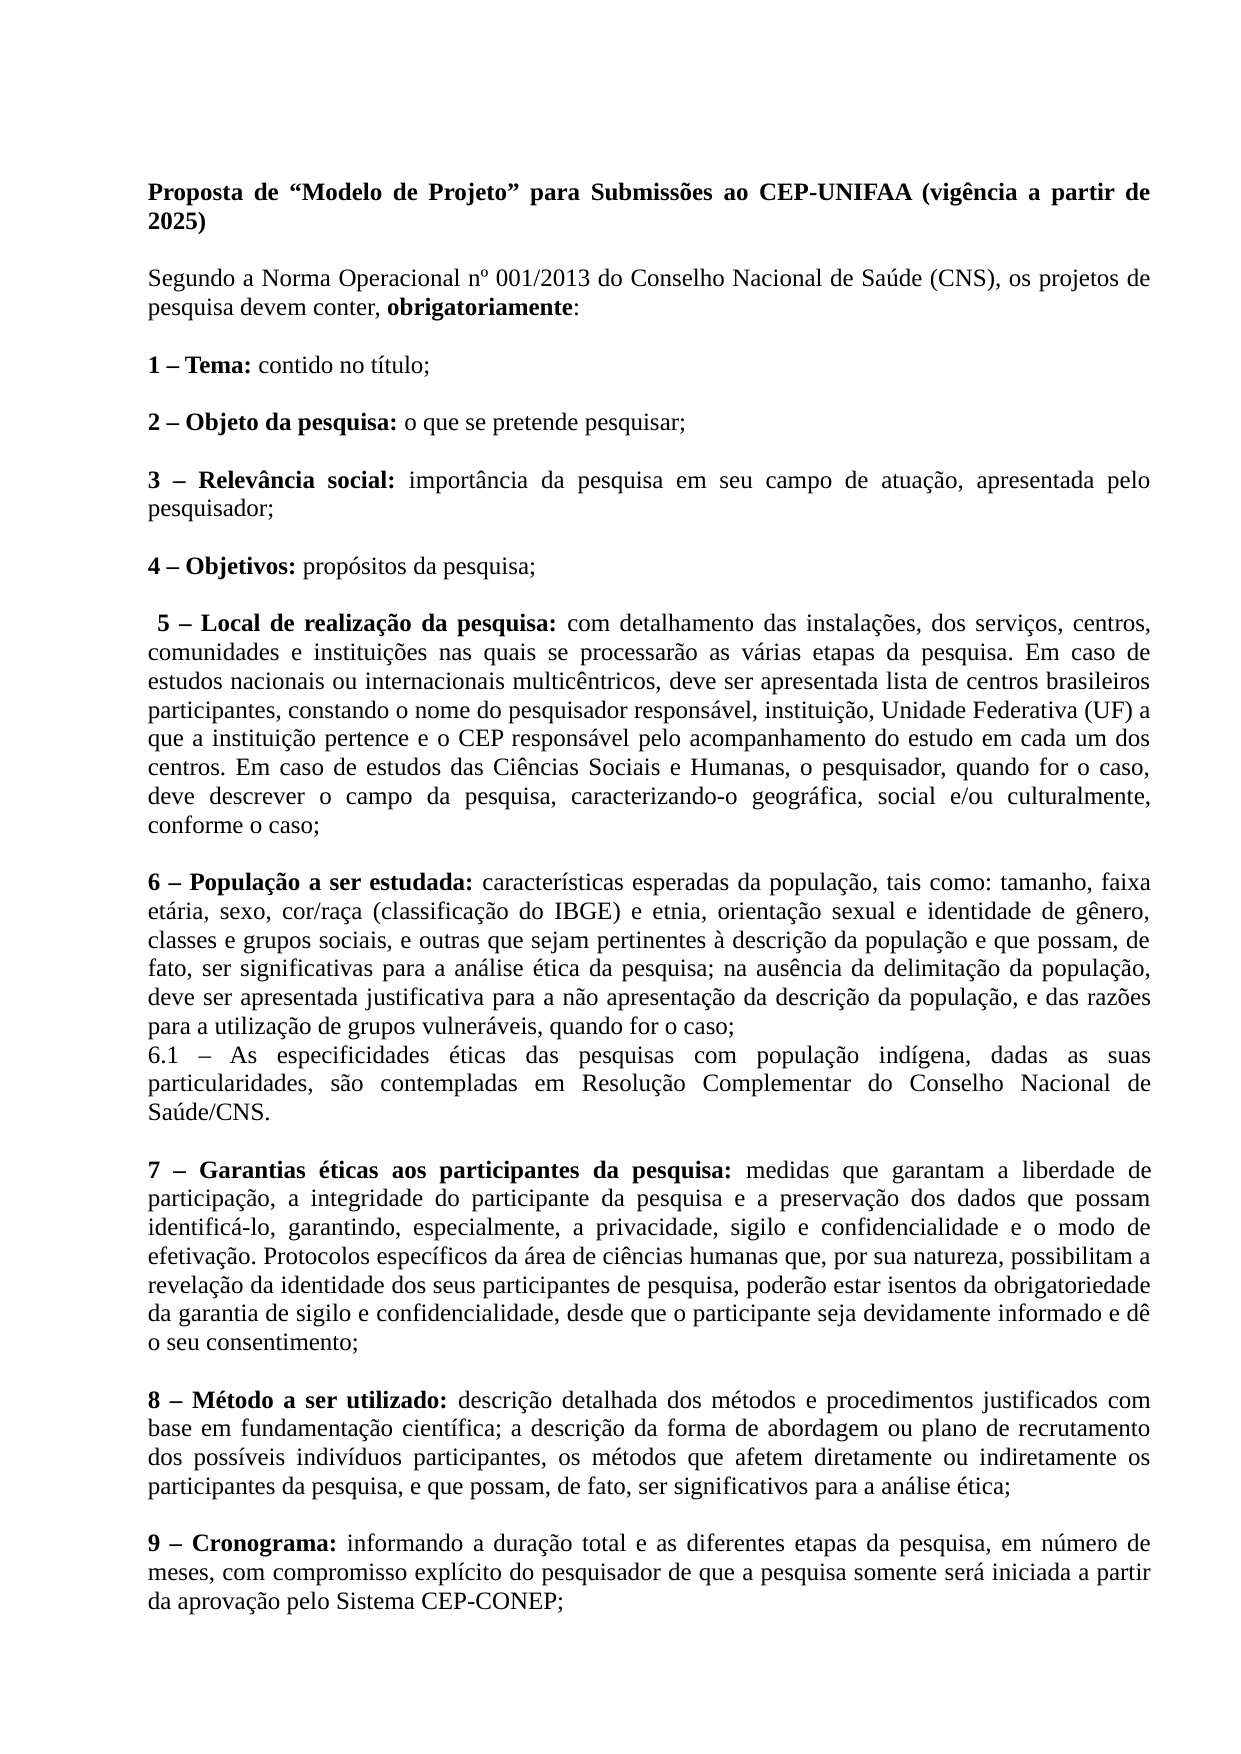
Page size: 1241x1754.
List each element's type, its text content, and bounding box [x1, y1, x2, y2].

text 5 – Local de realização da pesquisa: com detalhamento das instalações, dos serviços, centros, comunidades e instituições nas quais se processarão as várias etapas da pesquisa. Em caso de estudos nacionais ou internacionais multicêntricos, deve ser apresentada lista de centros brasileiros participantes, constando o nome do pesquisador responsável, instituição, Unidade Federativa (UF) a que a instituição pertence e o CEP responsável pelo acompanhamento do estudo em cada um dos centros. Em caso de estudos das Ciências Sociais e Humanas, o pesquisador, quando for o caso, deve descrever o campo da pesquisa, caracterizando-o geográfica, social e/ou culturalmente, conforme o caso; [148, 608, 1152, 838]
text 7 – Garantias éticas aos participantes da pesquisa: medidas que garantam a liberdade de participação, a integridade do participante da pesquisa e a preservação dos dados que possam identificá-lo, garantindo, especialmente, a privacidade, sigilo e confidencialidade e o modo de efetivação. Protocolos específicos da área de ciências humanas que, por sua natureza, possibilitam a revelação da identidade dos seus participantes de pesquisa, poderão estar isentos da obrigatoriedade da garantia de sigilo e confidencialidade, desde que o participante seja devidamente informado e dê o seu consentimento; [148, 1155, 1152, 1356]
text 8 – Método a ser utilizado: descrição detalhada dos métodos e procedimentos justificados com base em fundamentação científica; a descrição da forma de abordagem ou plano de recrutamento dos possíveis indivíduos participantes, os métodos que afetem diretamente ou indiretamente os participantes da pesquisa, e que possam, de fato, ser significativos para a análise ética; [148, 1385, 1152, 1500]
text 4 – Objetivos: propósitos da pesquisa; [148, 551, 1152, 580]
text Proposta de “Modelo de Projeto” para Submissões ao CEP-UNIFAA (vigência a partir de 2025) [148, 177, 1152, 235]
text 6.1 – As especificidades éticas das pesquisas com população indígena, dadas as suas particularidades, são contempladas em Resolução Complementar do Conselho Nacional de Saúde/CNS. [148, 1040, 1152, 1126]
text 2 – Objeto da pesquisa: o que se pretende pesquisar; [148, 407, 1152, 436]
text 9 – Cronograma: informando a duração total e as diferentes etapas da pesquisa, em número de meses, com compromisso explícito do pesquisador de que a pesquisa somente será iniciada a partir da aprovação pelo Sistema CEP-CONEP; [148, 1528, 1152, 1615]
text 3 – Relevância social: importância da pesquisa em seu campo de atuação, apresentada pelo pesquisador; [148, 465, 1152, 522]
text 1 – Tema: contido no título; [148, 350, 1152, 378]
text 6 – População a ser estudada: características esperadas da população, tais como: tamanho, faixa etária, sexo, cor/raça (classificação do IBGE) e etnia, orientação sexual e identidade de gênero, classes e grupos sociais, e outras que sejam pertinentes à descrição da população e que possam, de fato, ser significativas para a análise ética da pesquisa; na ausência da delimitação da população, deve ser apresentada justificativa para a não apresentação da descrição da população, e das razões para a utilização de grupos vulneráveis, quando for o caso; [148, 867, 1152, 1040]
text Segundo a Norma Operacional nº 001/2013 do Conselho Nacional de Saúde (CNS), os projetos de pesquisa devem conter, obrigatoriamente: [148, 263, 1152, 321]
